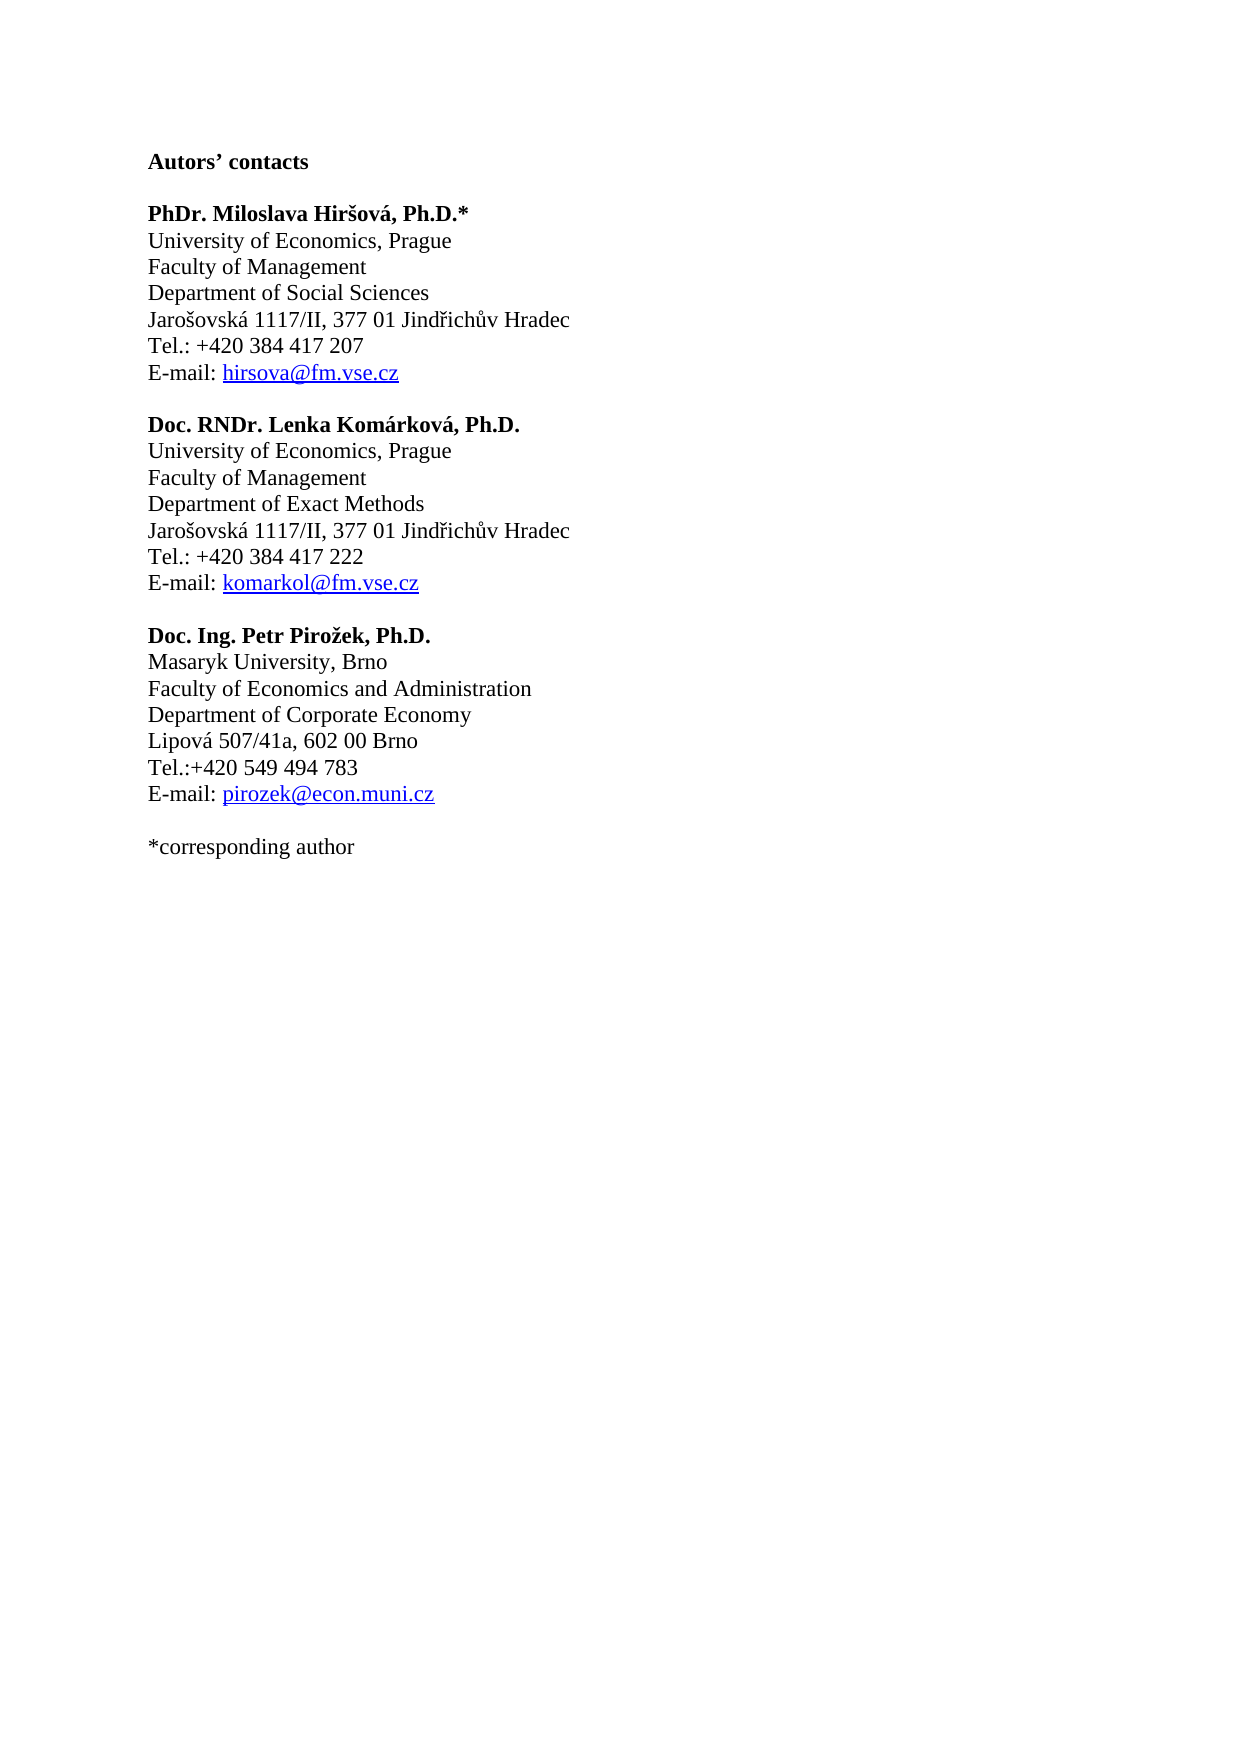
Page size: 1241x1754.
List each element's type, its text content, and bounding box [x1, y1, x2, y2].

text Department of Social Sciences [148, 279, 1092, 306]
text Doc. RNDr. Lenka Komárková, Ph.D. [148, 411, 1092, 438]
text Autors’ contacts [148, 148, 1092, 174]
text E-mail: pirozek@econ.muni.cz [148, 780, 1092, 807]
text Faculty of Management [148, 464, 1092, 490]
text Doc. Ing. Petr Pirožek, Ph.D. [148, 622, 1092, 648]
text Lipová 507/41a, 602 00 Brno [148, 727, 1092, 754]
text University of Economics, Prague [148, 438, 1092, 464]
text Tel.: +420 384 417 207 [148, 332, 1092, 358]
text *corresponding author [148, 833, 1092, 859]
text PhDr. Miloslava Hiršová, Ph.D.* [148, 200, 1092, 227]
text E-mail: hirsova@fm.vse.cz [148, 358, 1092, 385]
text Faculty of Management [148, 253, 1092, 279]
text Jarošovská 1117/II, 377 01 Jindřichův Hradec [148, 306, 1092, 332]
text Department of Corporate Economy [148, 701, 1092, 727]
text Masaryk University, Brno [148, 648, 1092, 675]
text E-mail: komarkol@fm.vse.cz [148, 569, 1092, 596]
text Jarošovská 1117/II, 377 01 Jindřichův Hradec [148, 517, 1092, 543]
text Tel.: +420 384 417 222 [148, 543, 1092, 569]
text Department of Exact Methods [148, 490, 1092, 517]
text Faculty of Economics and Administration [148, 675, 1092, 701]
text University of Economics, Prague [148, 227, 1092, 253]
text Tel.:+420 549 494 783 [148, 754, 1092, 780]
